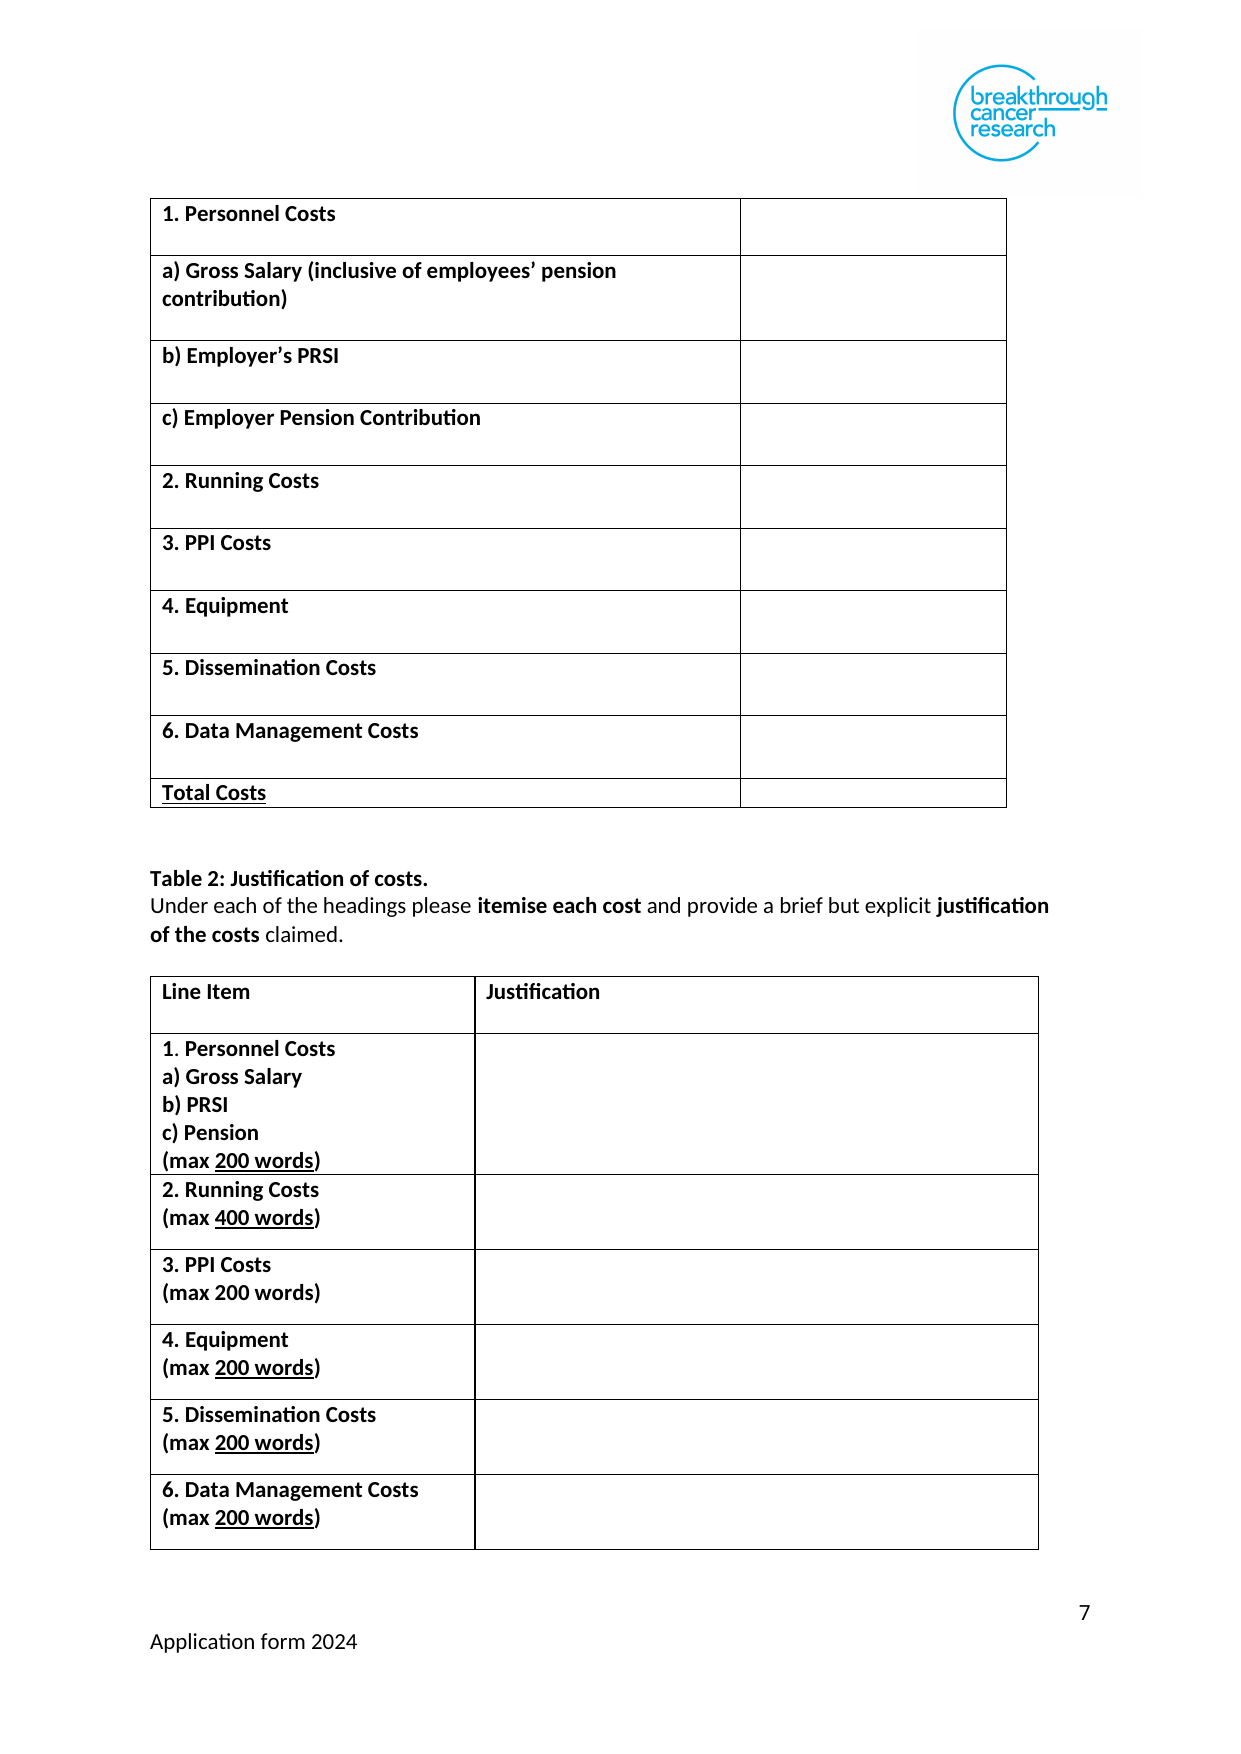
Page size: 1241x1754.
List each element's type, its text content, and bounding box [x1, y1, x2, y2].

table_cell [741, 341, 1006, 402]
table_cell 1. Personnel Costs [151, 199, 740, 255]
table_cell 3. PPI Costs [151, 529, 740, 590]
table_cell [476, 1475, 1038, 1549]
table_cell [741, 529, 1006, 590]
table_cell [476, 1325, 1038, 1399]
table_cell 6. Data Management Costs [151, 716, 740, 777]
table_cell [741, 466, 1006, 527]
table_header Line Item [151, 977, 474, 1033]
table_cell b) Employer’s PRSI [151, 341, 740, 402]
table_cell [741, 716, 1006, 777]
table_cell Total Costs [151, 779, 740, 807]
table_cell 4. Equipment [151, 591, 740, 652]
table_cell 2. Running Costs [151, 466, 740, 527]
picture [917, 28, 1143, 198]
table_cell [476, 1175, 1038, 1249]
table_cell [741, 199, 1006, 255]
table_cell a) Gross Salary (inclusive of employees’ pension contribution) [151, 256, 740, 340]
table_cell [476, 1250, 1038, 1324]
table_cell [741, 256, 1006, 340]
table_header Justification [476, 977, 1038, 1033]
table_cell [476, 1034, 1038, 1174]
table_cell [741, 404, 1006, 465]
table_cell 5. Dissemination Costs [151, 654, 740, 715]
table_cell c) Employer Pension Contribution [151, 404, 740, 465]
table_cell [741, 591, 1006, 652]
table_cell [741, 654, 1006, 715]
text Under each of the headings please itemise each cost and provide a brief but explicit justification of the costs claimed. [150, 892, 1066, 948]
table_cell [741, 779, 1006, 807]
table_cell 6. Data Management Costs (max 200 words) [151, 1475, 474, 1549]
table_cell 3. PPI Costs (max 200 words) [151, 1250, 474, 1324]
table_cell 5. Dissemination Costs (max 200 words) [151, 1400, 474, 1474]
table_cell 2. Running Costs (max 400 words) [151, 1175, 474, 1249]
text Table 2: Justification of costs. [150, 864, 1066, 892]
table_cell [476, 1400, 1038, 1474]
table_cell 1. Personnel Costs a) Gross Salary b) PRSI c) Pension (max 200 words) [151, 1034, 474, 1174]
table_cell 4. Equipment (max 200 words) [151, 1325, 474, 1399]
